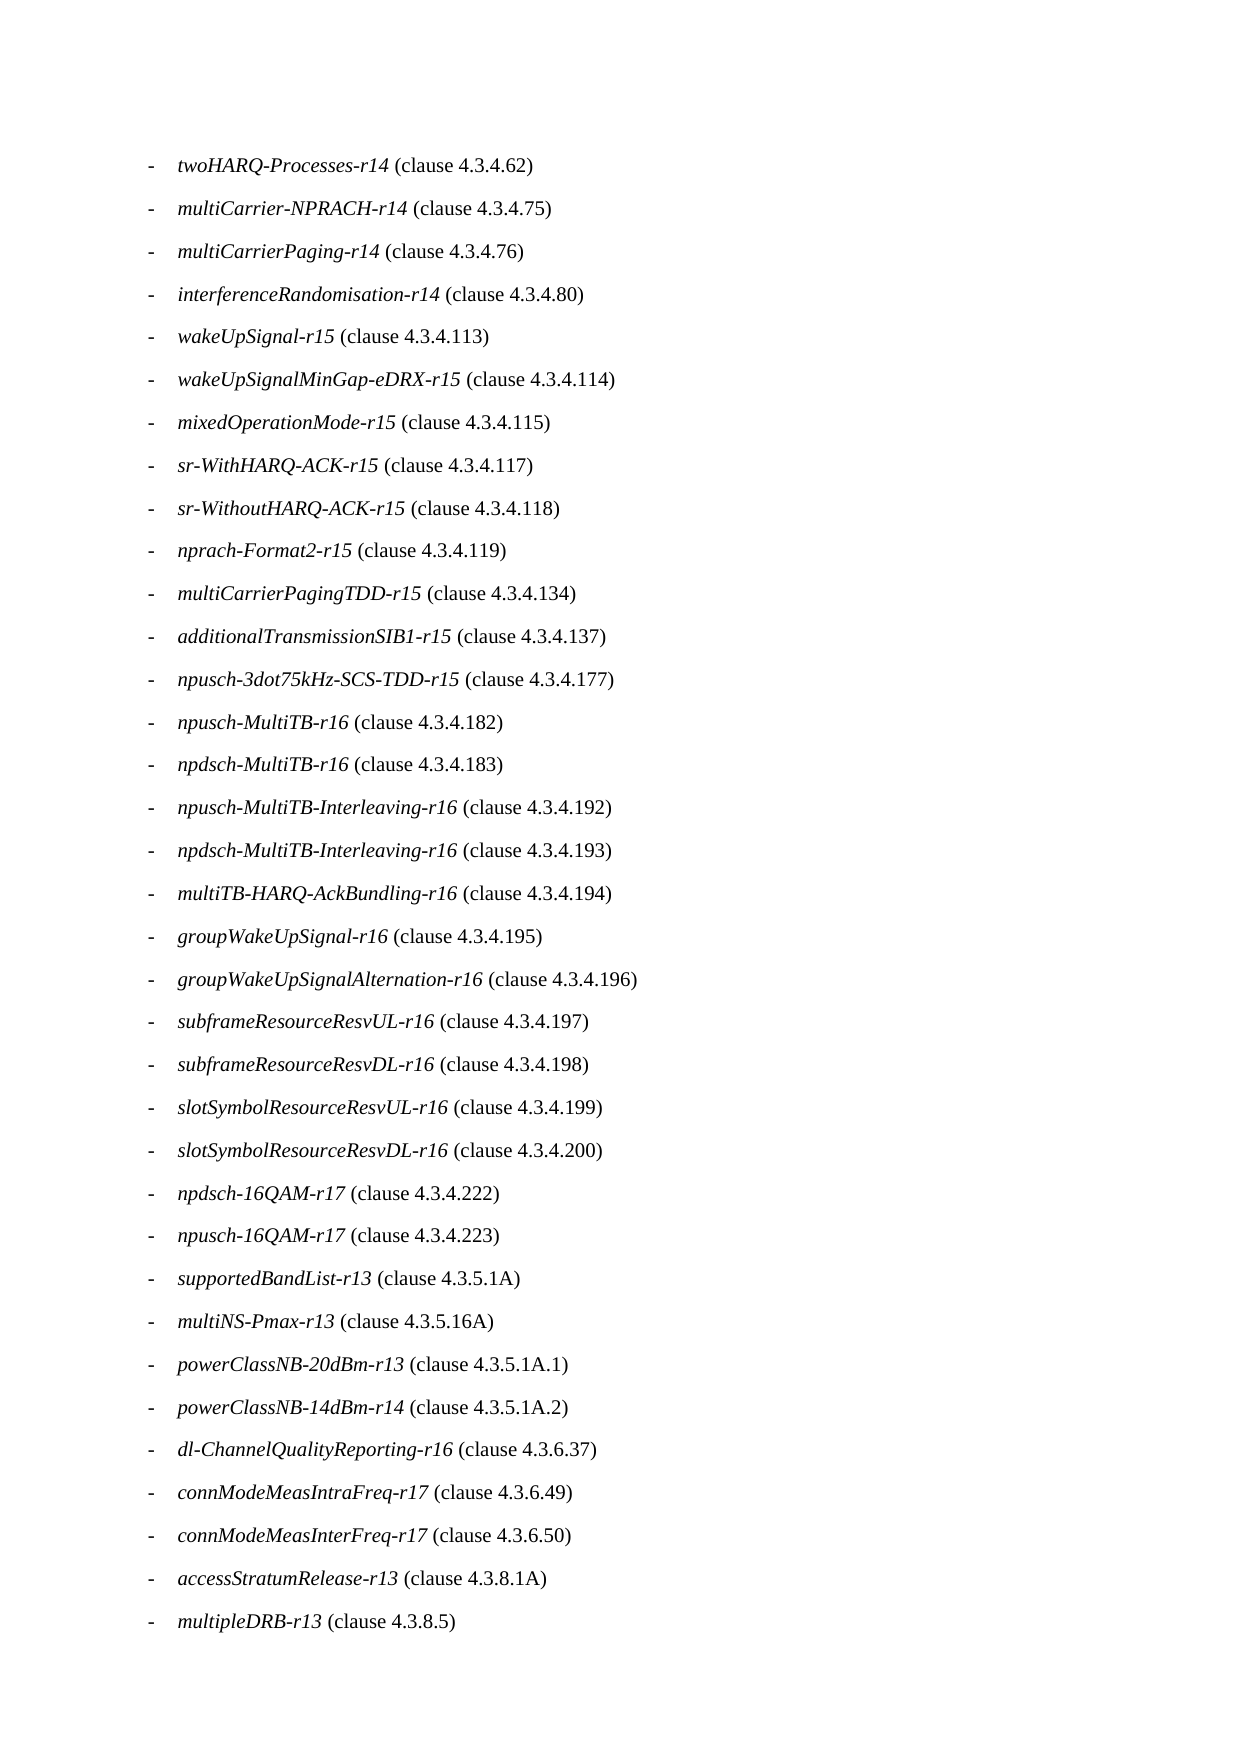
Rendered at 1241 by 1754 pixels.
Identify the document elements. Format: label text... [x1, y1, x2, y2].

text - slotSymbolResourceResvDL-r16 (clause 4.3.4.200) [148, 1138, 1122, 1162]
text - subframeResourceResvUL-r16 (clause 4.3.4.197) [148, 1009, 1122, 1033]
text - dl-ChannelQualityReporting-r16 (clause 4.3.6.37) [148, 1437, 1122, 1461]
text - groupWakeUpSignal-r16 (clause 4.3.4.195) [148, 924, 1122, 948]
text - groupWakeUpSignalAlternation-r16 (clause 4.3.4.196) [148, 966, 1122, 991]
text - nprach-Format2-r15 (clause 4.3.4.119) [148, 538, 1122, 562]
text - npusch-MultiTB-Interleaving-r16 (clause 4.3.4.192) [148, 795, 1122, 819]
text - powerClassNB-20dBm-r13 (clause 4.3.5.1A.1) [148, 1352, 1122, 1376]
text - twoHARQ-Processes-r14 (clause 4.3.4.62) [148, 153, 1122, 177]
text - powerClassNB-14dBm-r14 (clause 4.3.5.1A.2) [148, 1394, 1122, 1419]
text - multipleDRB-r13 (clause 4.3.8.5) [148, 1609, 1122, 1633]
text - npusch-16QAM-r17 (clause 4.3.4.223) [148, 1223, 1122, 1247]
text - wakeUpSignal-r15 (clause 4.3.4.113) [148, 324, 1122, 348]
text - slotSymbolResourceResvUL-r16 (clause 4.3.4.199) [148, 1095, 1122, 1119]
text - multiCarrier-NPRACH-r14 (clause 4.3.4.75) [148, 196, 1122, 220]
text - accessStratumRelease-r13 (clause 4.3.8.1A) [148, 1566, 1122, 1590]
text - mixedOperationMode-r15 (clause 4.3.4.115) [148, 410, 1122, 434]
text - interferenceRandomisation-r14 (clause 4.3.4.80) [148, 281, 1122, 306]
text - npdsch-MultiTB-r16 (clause 4.3.4.183) [148, 752, 1122, 776]
text - supportedBandList-r13 (clause 4.3.5.1A) [148, 1266, 1122, 1290]
text - subframeResourceResvDL-r16 (clause 4.3.4.198) [148, 1052, 1122, 1076]
text - wakeUpSignalMinGap-eDRX-r15 (clause 4.3.4.114) [148, 367, 1122, 391]
text - multiCarrierPagingTDD-r15 (clause 4.3.4.134) [148, 581, 1122, 605]
text - sr-WithoutHARQ-ACK-r15 (clause 4.3.4.118) [148, 496, 1122, 519]
text - npusch-MultiTB-r16 (clause 4.3.4.182) [148, 709, 1122, 734]
text - connModeMeasInterFreq-r17 (clause 4.3.6.50) [148, 1523, 1122, 1547]
text - multiCarrierPaging-r14 (clause 4.3.4.76) [148, 239, 1122, 263]
text - connModeMeasIntraFreq-r17 (clause 4.3.6.49) [148, 1480, 1122, 1504]
text - multiNS-Pmax-r13 (clause 4.3.5.16A) [148, 1309, 1122, 1333]
text - sr-WithHARQ-ACK-r15 (clause 4.3.4.117) [148, 453, 1122, 477]
text - multiTB-HARQ-AckBundling-r16 (clause 4.3.4.194) [148, 881, 1122, 905]
text - additionalTransmissionSIB1-r15 (clause 4.3.4.137) [148, 624, 1122, 648]
text - npdsch-16QAM-r17 (clause 4.3.4.222) [148, 1181, 1122, 1204]
text - npdsch-MultiTB-Interleaving-r16 (clause 4.3.4.193) [148, 838, 1122, 862]
text - npusch-3dot75kHz-SCS-TDD-r15 (clause 4.3.4.177) [148, 667, 1122, 691]
